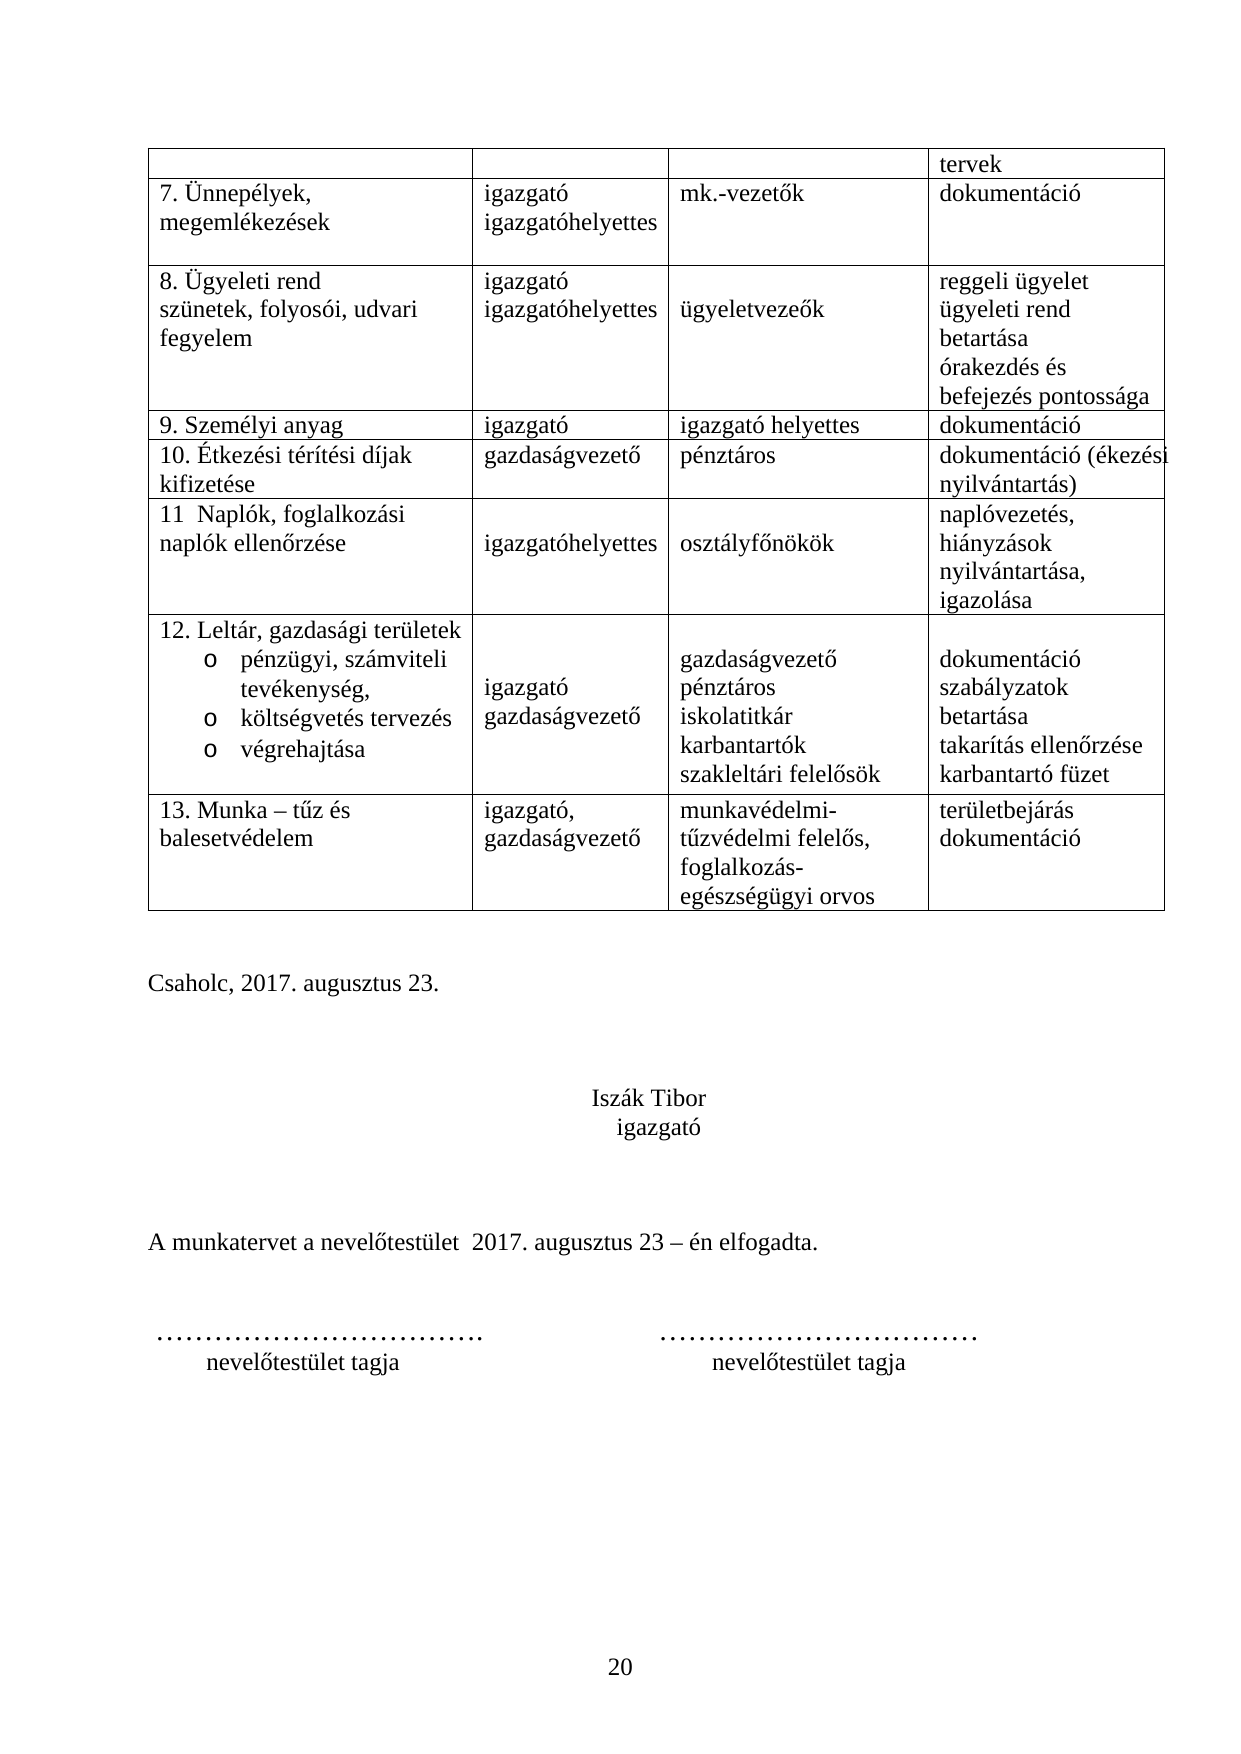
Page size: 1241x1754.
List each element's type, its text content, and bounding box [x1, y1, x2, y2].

table_cell igazgató helyettes [669, 411, 928, 439]
table_cell 13. Munka – tűz és balesetvédelem [149, 795, 472, 910]
table_cell dokumentáció (ékezési nyilvántartás) [929, 440, 1164, 498]
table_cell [669, 149, 928, 177]
table_cell ügyeletvezeők [669, 266, 928, 409]
table_cell dokumentáció [929, 179, 1164, 265]
table_cell munkavédelmi- tűzvédelmi felelős, foglalkozás-egészségügyi orvos [669, 795, 928, 910]
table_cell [929, 149, 1164, 177]
table_cell igazgató [473, 411, 668, 439]
text nevelőtestület tagja nevelőtestület tagja [148, 1347, 1093, 1376]
table_cell igazgató igazgatóhelyettes [473, 266, 668, 409]
table_cell dokumentáció szabályzatok betartása takarítás ellenőrzése karbantartó füzet [929, 615, 1164, 794]
table_cell 12. Leltár, gazdasági területek pénzügyi, számviteli tevékenység, költségvetés tervezés végrehajtása [149, 615, 472, 794]
text A munkatervet a nevelőtestület 2017. augusztus 23 – én elfogadta. [148, 1227, 1093, 1256]
table_cell osztályfőnökök [669, 499, 928, 614]
table_cell 8. Ügyeleti rend szünetek, folyosói, udvari fegyelem [149, 266, 472, 409]
table_cell területbejárás dokumentáció [929, 795, 1164, 910]
table_cell dokumentáció [929, 411, 1164, 439]
table_cell igazgató gazdaságvezető [473, 615, 668, 794]
text igazgató [148, 1112, 1093, 1141]
text Csaholc, 2017. augusztus 23. [148, 968, 1093, 997]
table_cell gazdaságvezető [473, 440, 668, 498]
table_cell pénztáros [669, 440, 928, 498]
table_cell igazgatóhelyettes [473, 499, 668, 614]
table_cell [149, 149, 472, 177]
table_cell naplóvezetés, hiányzások nyilvántartása, igazolása [929, 499, 1164, 614]
table_cell gazdaságvezető pénztáros iskolatitkár karbantartók szakleltári felelősök [669, 615, 928, 794]
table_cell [473, 149, 668, 177]
text Iszák Tibor [148, 1083, 1093, 1112]
table_cell igazgató, gazdaságvezető [473, 795, 668, 910]
table_cell mk.-vezetők [669, 179, 928, 265]
table_cell igazgató igazgatóhelyettes [473, 179, 668, 265]
table_cell 7. Ünnepélyek, megemlékezések [149, 179, 472, 265]
table_cell reggeli ügyelet ügyeleti rend betartása órakezdés és befejezés pontossága [929, 266, 1164, 409]
table_cell 11 Naplók, foglalkozási naplók ellenőrzése [149, 499, 472, 614]
table_cell 10. Étkezési térítési díjak kifizetése [149, 440, 472, 498]
text ……………………………. …………………………… [148, 1313, 1093, 1347]
table_cell 9. Személyi anyag [149, 411, 472, 439]
